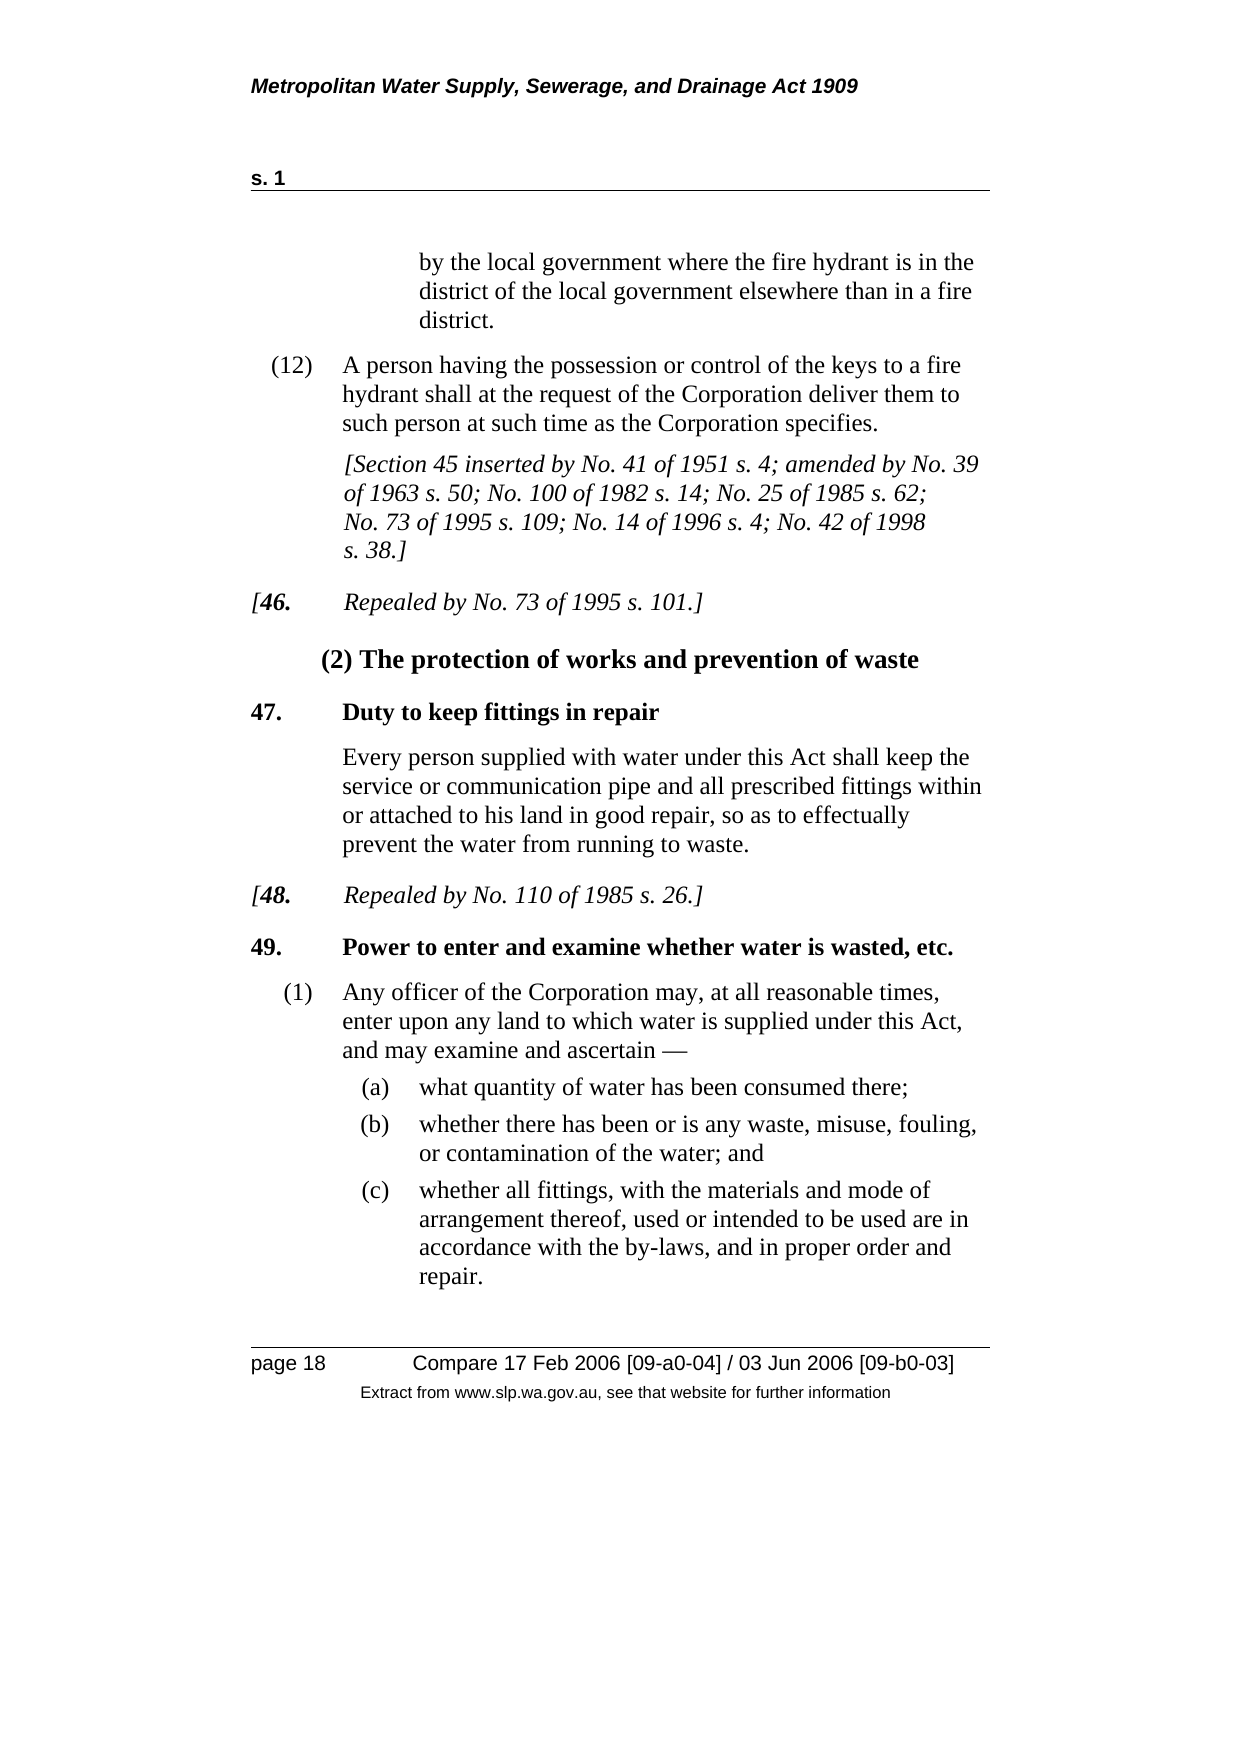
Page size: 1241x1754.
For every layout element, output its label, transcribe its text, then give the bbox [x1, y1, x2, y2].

subtitle 47. Duty to keep fittings in repair [251, 697, 990, 726]
text (1) Any officer of the Corporation may, at all reasonable times, enter upon any land to which water is supplied under this Act, and may examine and ascertain — [251, 977, 990, 1064]
subtitle (2) The protection of works and prevention of waste [251, 643, 990, 674]
text by the local government where the fire hydrant is in the district of the local government elsewhere than in a fire district. [251, 247, 990, 334]
text (b) whether there has been or is any waste, misuse, fouling, or contamination of the water; and [251, 1109, 990, 1167]
text Every person supplied with water under this Act shall keep the service or communication pipe and all prescribed fittings within or attached to his land in good repair, so as to effectually prevent the water from running to waste. [251, 742, 990, 857]
text [Section 45 inserted by No. 41 of 1951 s. 4; amended by No. 39 of 1963 s. 50; No. 100 of 1982 s. 14; No. 25 of 1985 s. 62; No. 73 of 1995 s. 109; No. 14 of 1996 s. 4; No. 42 of 1998 s. 38.] [251, 449, 990, 564]
subtitle 49. Power to enter and examine whether water is wasted, etc. [251, 932, 990, 961]
text (12) A person having the possession or control of the keys to a fire hydrant shall at the request of the Corporation deliver them to such person at such time as the Corporation specifies. [251, 350, 990, 437]
text (a) what quantity of water has been consumed there; [251, 1072, 990, 1101]
text [48. Repealed by No. 110 of 1985 s. 26.] [251, 880, 990, 909]
text [46. Repealed by No. 73 of 1995 s. 101.] [251, 587, 990, 616]
text (c) whether all fittings, with the materials and mode of arrangement thereof, used or intended to be used are in accordance with the by-laws, and in proper order and repair. [251, 1175, 990, 1290]
